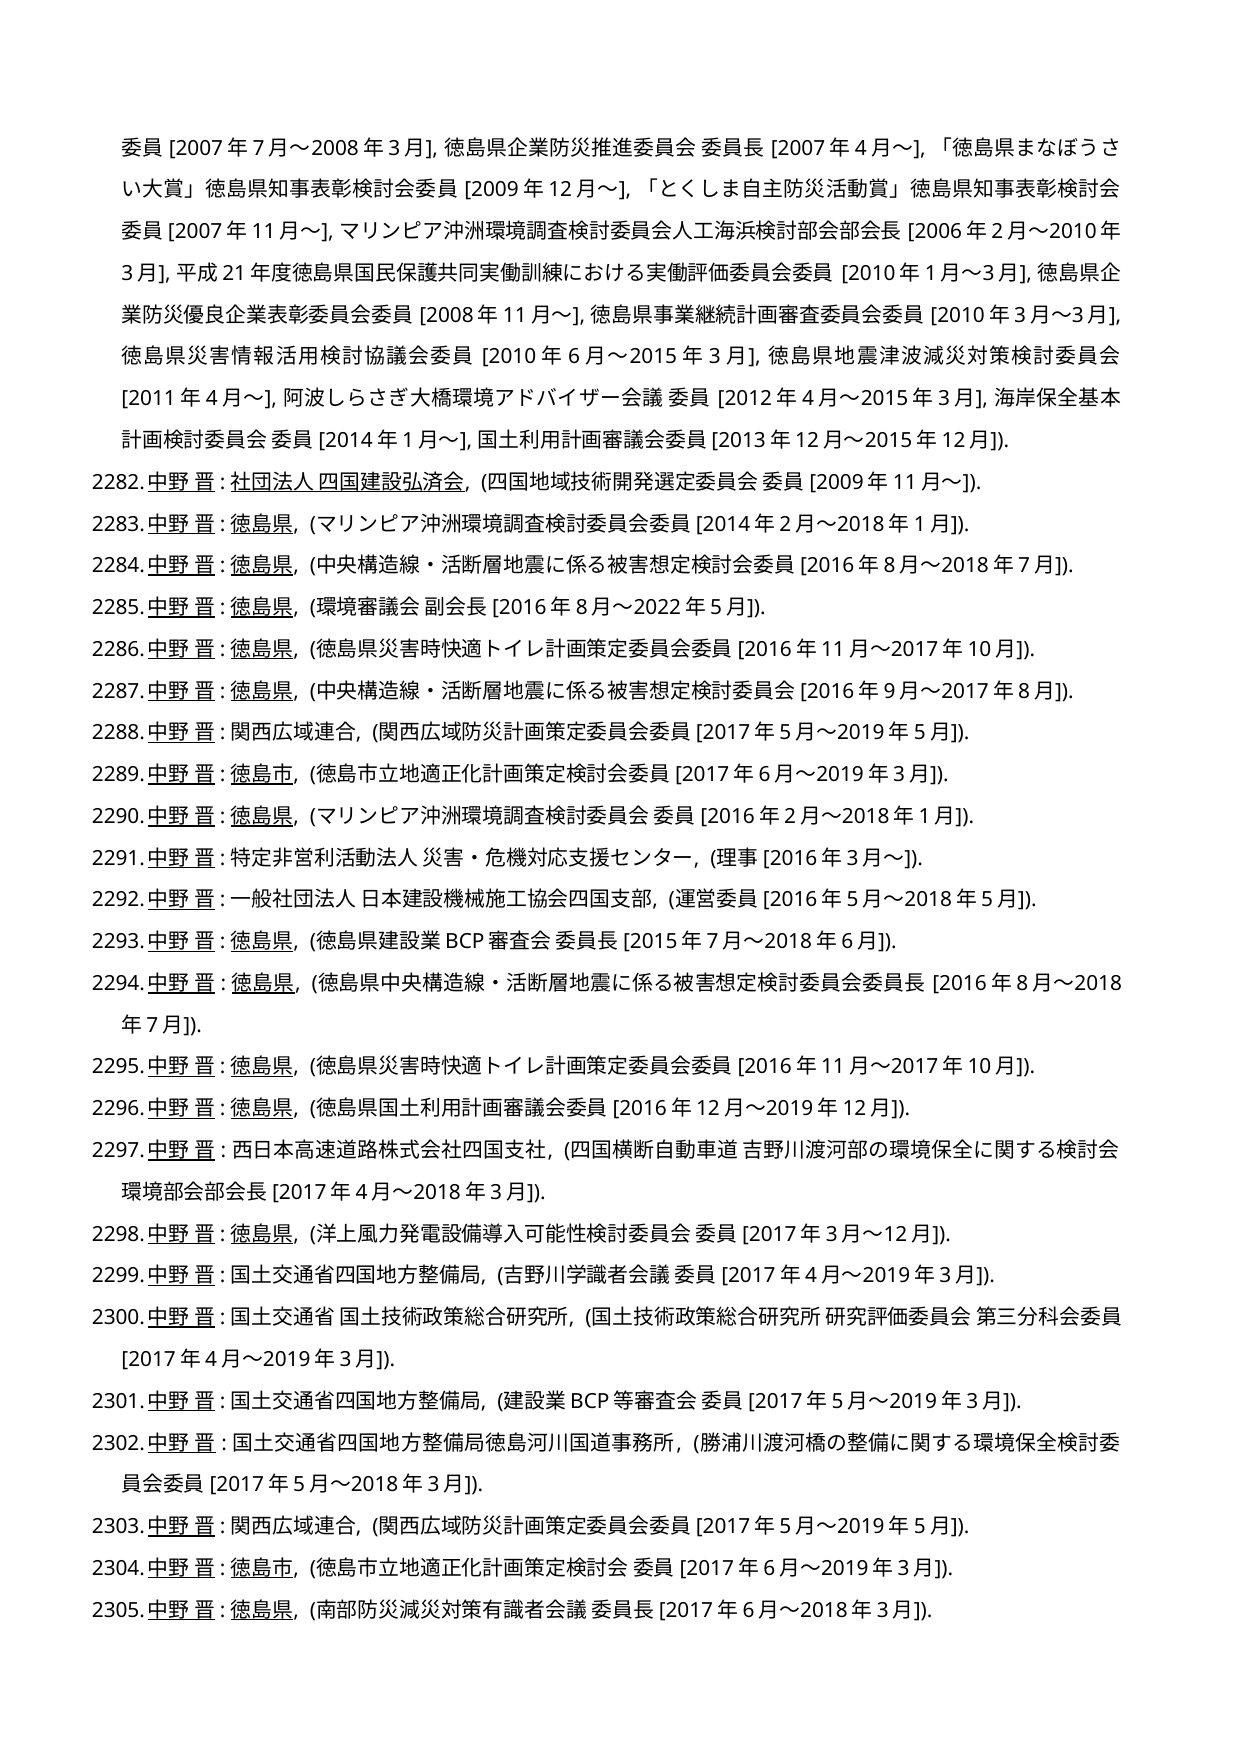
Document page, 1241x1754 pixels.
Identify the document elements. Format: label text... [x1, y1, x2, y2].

list 中野 晋 : 西日本高速道路株式会社四国支社, (四国横断自動車道 吉野川渡河部の環境保全に関する検討会 環境部会部会長 [2017年4月〜2018年3月]). [92, 1128, 1122, 1211]
list 中野 晋 : 関西広域連合, (関西広域防災計画策定委員会委員 [2017年5月〜2019年5月]). [92, 1503, 1122, 1545]
list 中野 晋 : 特定非営利活動法人 災害・危機対応支援センター, (理事 [2016年3月〜]). [92, 835, 1122, 877]
list 中野 晋 : 国土交通省四国地方整備局徳島河川国道事務所, (勝浦川渡河橋の整備に関する環境保全検討委員会委員 [2017年5月〜2018年3月]). [92, 1420, 1122, 1503]
list 中野 晋 : 徳島県, (徳島県災害時快適トイレ計画策定委員会委員 [2016年11月〜2017年10月]). [92, 626, 1122, 668]
list 中野 晋 : 国土交通省 国土技術政策総合研究所, (国土技術政策総合研究所 研究評価委員会 第三分科会委員 [2017年4月〜2019年3月]). [92, 1295, 1122, 1378]
list 中野 晋 : 徳島県, (徳島県中央構造線・活断層地震に係る被害想定検討委員会委員長 [2016年8月〜2018年7月]). [92, 961, 1122, 1044]
list 中野 晋 : 徳島県, (南部防災減災対策有識者会議 委員長 [2017年6月〜2018年3月]). [92, 1587, 1122, 1629]
list 中野 晋 : 社団法人 四国建設弘済会, (四国地域技術開発選定委員会 委員 [2009年11月〜]). [92, 459, 1122, 501]
list 中野 晋 : 徳島県, (マリンピア沖洲環境調査検討委員会委員 [2014年2月〜2018年1月]). [92, 501, 1122, 543]
list 中野 晋 : 徳島県, (洋上風力発電設備導入可能性検討委員会 委員 [2017年3月〜12月]). [92, 1211, 1122, 1253]
list 中野 晋 : 関西広域連合, (関西広域防災計画策定委員会委員 [2017年5月〜2019年5月]). [92, 710, 1122, 752]
list 中野 晋 : 徳島市, (徳島市立地適正化計画策定検討会 委員 [2017年6月〜2019年3月]). [92, 1545, 1122, 1587]
list 中野 晋 : 徳島県, (徳島県災害時快適トイレ計画策定委員会委員 [2016年11月〜2017年10月]). [92, 1044, 1122, 1086]
list 中野 晋 : 徳島県, (徳島県建設業BCP審査会 委員長 [2015年7月〜2018年6月]). [92, 919, 1122, 961]
list 中野 晋 : 国土交通省四国地方整備局, (吉野川学識者会議 委員 [2017年4月〜2019年3月]). [92, 1253, 1122, 1295]
list 中野 晋 : 徳島県, (環境審議会 副会長 [2016年8月〜2022年5月]). [92, 584, 1122, 626]
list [92, 125, 1122, 459]
list 中野 晋 : 一般社団法人 日本建設機械施工協会四国支部, (運営委員 [2016年5月〜2018年5月]). [92, 877, 1122, 919]
list 中野 晋 : 徳島県, (徳島県国土利用計画審議会委員 [2016年12月〜2019年12月]). [92, 1086, 1122, 1128]
list 中野 晋 : 徳島県, (中央構造線・活断層地震に係る被害想定検討委員会 [2016年9月〜2017年8月]). [92, 668, 1122, 710]
list 中野 晋 : 徳島市, (徳島市立地適正化計画策定検討会委員 [2017年6月〜2019年3月]). [92, 752, 1122, 793]
list 中野 晋 : 国土交通省四国地方整備局, (建設業BCP等審査会 委員 [2017年5月〜2019年3月]). [92, 1378, 1122, 1420]
list 中野 晋 : 徳島県, (マリンピア沖洲環境調査検討委員会 委員 [2016年2月〜2018年1月]). [92, 793, 1122, 835]
list 中野 晋 : 徳島県, (中央構造線・活断層地震に係る被害想定検討会委員 [2016年8月〜2018年7月]). [92, 543, 1122, 584]
